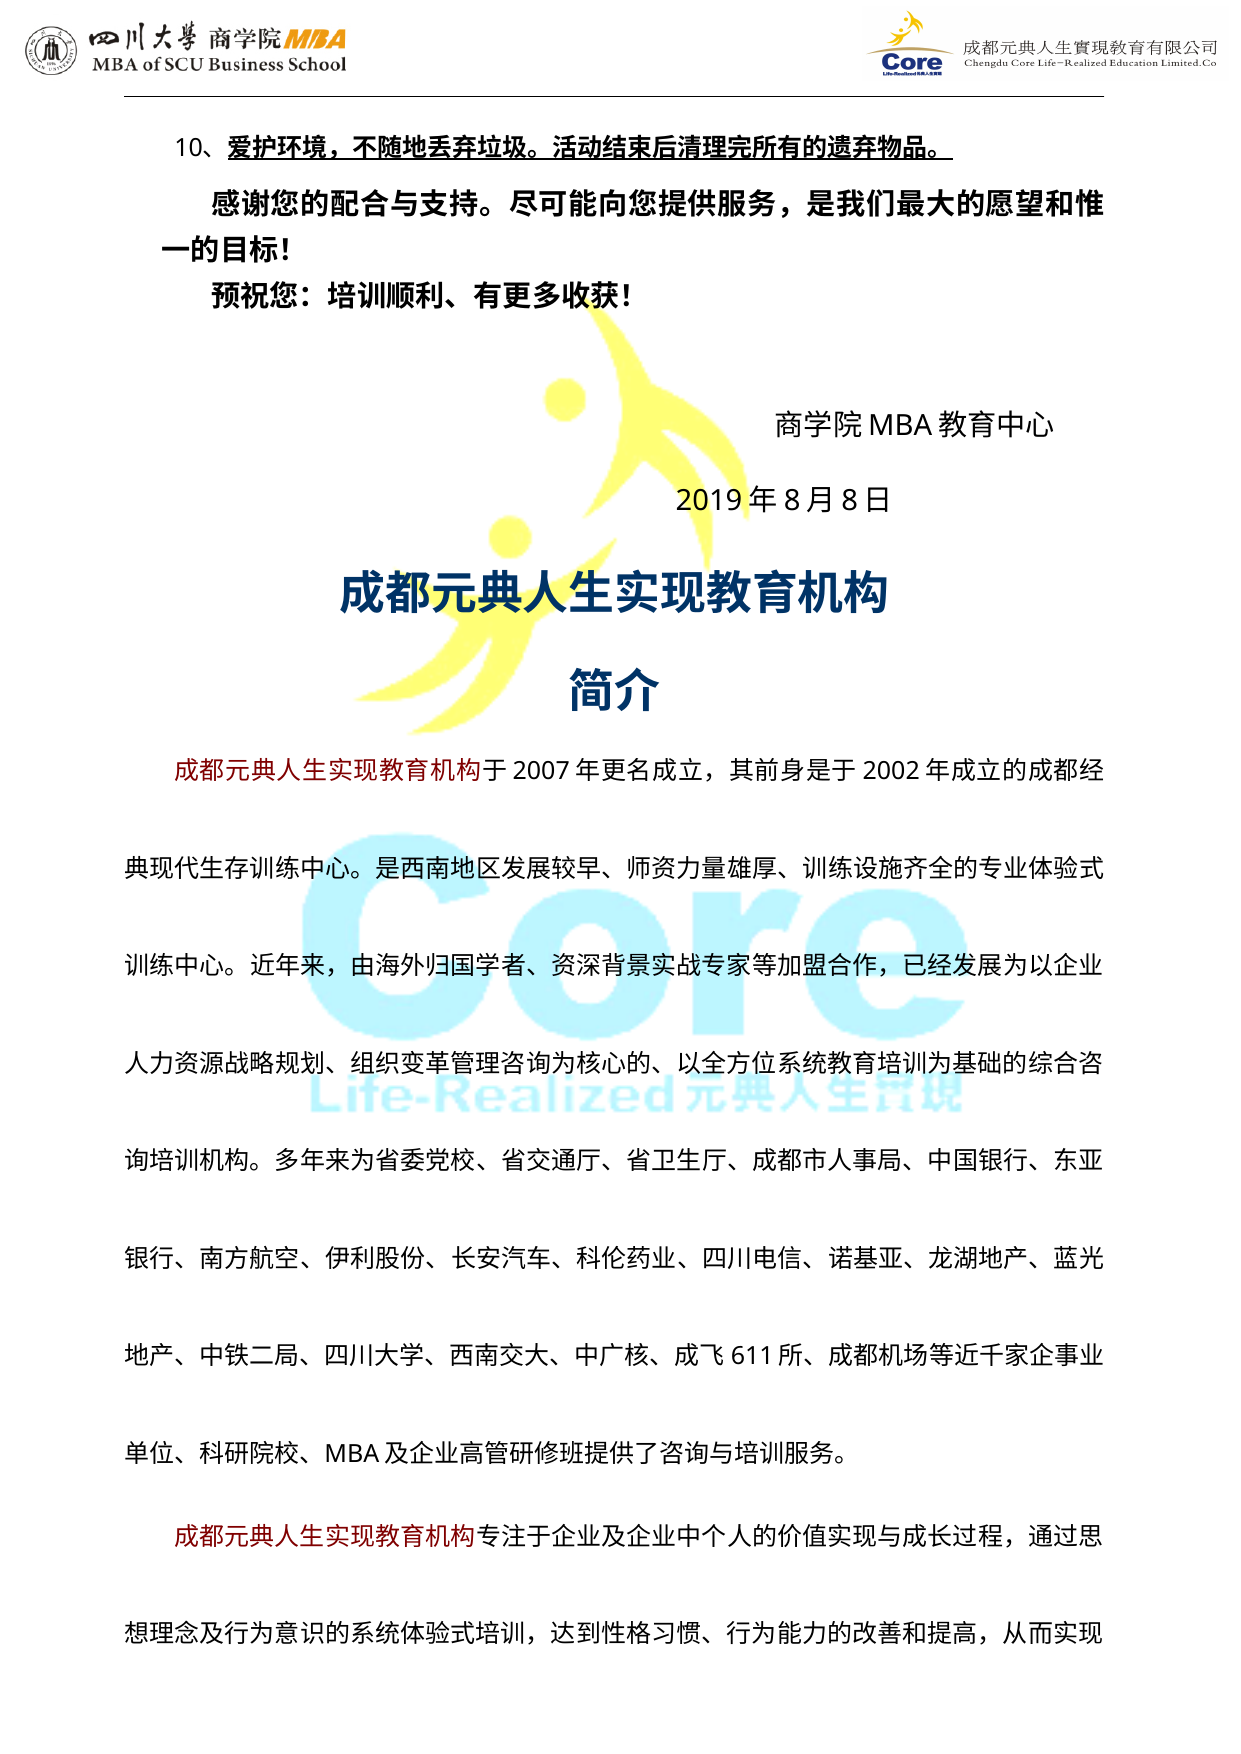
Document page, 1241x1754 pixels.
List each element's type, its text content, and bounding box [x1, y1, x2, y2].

text 预祝您：培训顺利、有更多收获！ [161, 269, 1104, 315]
picture [20, 11, 354, 81]
picture [862, 6, 1230, 81]
text 简介 [124, 639, 1104, 736]
text 成都元典人生实现教育机构 [124, 541, 1104, 639]
text 2019年8月8日 [161, 466, 1054, 531]
text 10、爱护环境，不随地丢弃垃圾。活动结束后清理完所有的遗弃物品。 [124, 113, 1104, 178]
text 商学院MBA教育中心 [161, 390, 1054, 455]
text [124, 1502, 1104, 1664]
text 成都元典人生实现教育机构于2007年更名成立，其前身是于2002年成立的成都经典现代生存训练中心。是西南地区发展较早、师资力量雄厚、训练设施齐全的专业体验式训练中心。近年来，由海外归国学者、资深背景实战专家等加盟合作，已经发展为以企业人力资源战略规划、组织变革管理咨询为核心的、以全方位系统教育培训为基础的综合咨询培训机构。多年来为省委党校、省交通厅、省卫生厅、成都市人事局、中国银行、东亚银行、南方航空、伊利股份、长安汽车、科伦药业、四川电信、诺基亚、龙湖地产、蓝光地产、中铁二局、四川大学、西南交大、中广核、成飞611所、成都机场等近千家企事业单位、科研院校、MBA及企业高管研修班提供了咨询与培训服务。 [124, 736, 1104, 1484]
text 感谢您的配合与支持。尽可能向您提供服务，是我们最大的愿望和惟一的目标！ [161, 178, 1104, 269]
